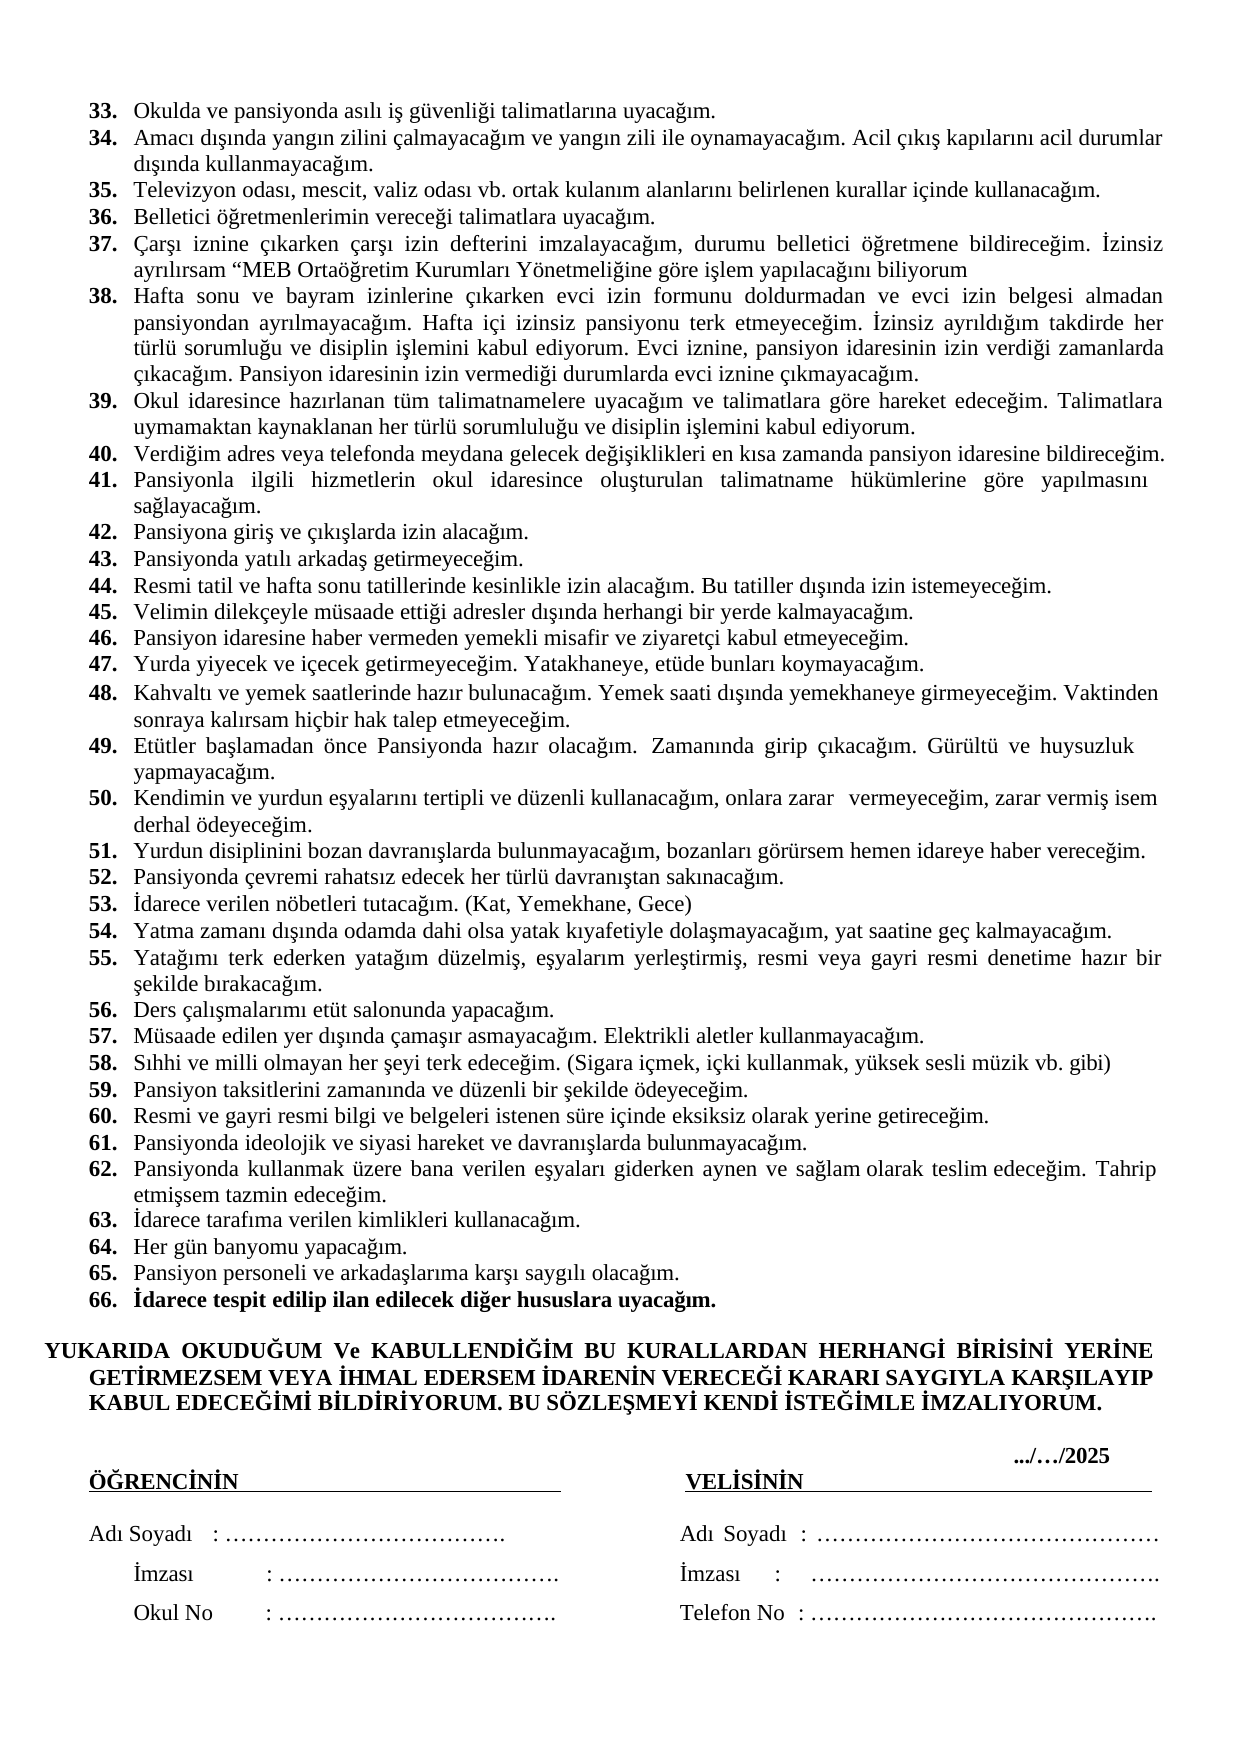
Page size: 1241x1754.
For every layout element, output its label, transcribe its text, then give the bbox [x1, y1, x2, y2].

list Yatağımı terk ederken yatağım düzelmiş, eşyalarım yerleştirmiş, resmi veya gayri resmi denetime hazır bir şekilde bırakacağım. [89, 944, 1166, 996]
list Sıhhi ve milli olmayan her şeyi terk edeceğim. (Sigara içmek, içki kullanmak, yüksek sesli müzik vb. gibi) [89, 1049, 1166, 1076]
list Pansiyonla ilgili hizmetlerin okul idaresince oluşturulan talimatname hükümlerine göre yapılmasını sağlayacağım. [89, 467, 1165, 519]
list Televizyon odası, mescit, valiz odası vb. ortak kulanım alanlarını belirlenen kurallar içinde kullanacağım. [89, 177, 1166, 203]
list Pansiyon taksitlerini zamanında ve düzenli bir şekilde ödeyeceğim. [89, 1076, 1166, 1102]
list Velimin dilekçeyle müsaade ettiği adresler dışında herhangi bir yerde kalmayacağım. [89, 598, 1166, 625]
list Pansiyona giriş ve çıkışlarda izin alacağım. [89, 519, 1166, 545]
list İdarece tespit edilip ilan edilecek diğer hususlara uyacağım. [89, 1286, 1166, 1313]
list İdarece tarafıma verilen kimlikleri kullanacağım. [89, 1207, 1166, 1233]
list Pansiyonda kullanmak üzere bana verilen eşyaları giderken aynen ve sağlam olarak teslim edeceğim. Tahrip etmişsem tazmin edeceğim. [89, 1156, 1165, 1207]
text ÖĞRENCİNİN VELİSİNİN [89, 1468, 1166, 1494]
text Adı Soyadı : ………………………………. Adı Soyadı : ……………………………………… İmzası : ………………………………. İmzası : ………………………………………. Okul No : ………………………………. Telefon No : ………………………………………. [89, 1520, 1159, 1625]
list Okul idaresince hazırlanan tüm talimatnamelere uyacağım ve talimatlara göre hareket edeceğim. Talimatlara uymamaktan kaynaklanan her türlü sorumluluğu ve disiplin işlemini kabul ediyorum. [89, 387, 1165, 439]
text YUKARIDA OKUDUĞUM Ve KABULLENDİĞİM BU KURALLARDAN HERHANGİ BİRİSİNİ YERİNE GETİRMEZSEM VEYA İHMAL EDERSEM İDARENİN VERECEĞİ KARARI SAYGIYLA KARŞILAYIP KABUL EDECEĞİMİ BİLDİRİYORUM. BU SÖZLEŞMEYİ KENDİ İSTEĞİMLE İMZALIYORUM. [44, 1338, 1153, 1416]
list Hafta sonu ve bayram izinlerine çıkarken evci izin formunu doldurmadan ve evci izin belgesi almadan pansiyondan ayrılmayacağım. Hafta içi izinsiz pansiyonu terk etmeyeceğim. İzinsiz ayrıldığım takdirde her türlü sorumluğu ve disiplin işlemini kabul ediyorum. Evci iznine, pansiyon idaresinin izin verdiği zamanlarda çıkacağım. Pansiyon idaresinin izin vermediği durumlarda evci iznine çıkmayacağım. [89, 283, 1166, 387]
list Çarşı iznine çıkarken çarşı izin defterini imzalayacağım, durumu belletici öğretmene bildireceğim. İzinsiz ayrılırsam “MEB Ortaöğretim Kurumları Yönetmeliğine göre işlem yapılacağını biliyorum [89, 230, 1165, 282]
list Yatma zamanı dışında odamda dahi olsa yatak kıyafetiyle dolaşmayacağım, yat saatine geç kalmayacağım. [89, 917, 1166, 943]
list Belletici öğretmenlerimin vereceği talimatlara uyacağım. [89, 203, 1166, 229]
list Pansiyon personeli ve arkadaşlarıma karşı saygılı olacağım. [89, 1259, 1166, 1286]
list Pansiyonda yatılı arkadaş getirmeyeceğim. [89, 545, 1166, 571]
list Amacı dışında yangın zilini çalmayacağım ve yangın zili ile oynamayacağım. Acil çıkış kapılarını acil durumlar dışında kullanmayacağım. [89, 124, 1165, 176]
list Kendimin ve yurdun eşyalarını tertipli ve düzenli kullanacağım, onlara zarar vermeyeceğim, zarar vermiş isem derhal ödeyeceğim. [89, 784, 1166, 837]
list Müsaade edilen yer dışında çamaşır asmayacağım. Elektrikli aletler kullanmayacağım. [89, 1022, 1166, 1049]
list Okulda ve pansiyonda asılı iş güvenliği talimatlarına uyacağım. [89, 97, 1166, 124]
text .../…/2025 [89, 1442, 1110, 1468]
list İdarece verilen nöbetleri tutacağım. (Kat, Yemekhane, Gece) [89, 890, 1166, 916]
list Verdiğim adres veya telefonda meydana gelecek değişiklikleri en kısa zamanda pansiyon idaresine bildireceğim. [89, 440, 1166, 466]
list Yurda yiyecek ve içecek getirmeyeceğim. Yatakhaneye, etüde bunları koymayacağım. [89, 651, 1166, 677]
list Resmi ve gayri resmi bilgi ve belgeleri istenen süre içinde eksiksiz olarak yerine getireceğim. [89, 1102, 1166, 1129]
list Pansiyonda ideolojik ve siyasi hareket ve davranışlarda bulunmayacağım. [89, 1129, 1166, 1155]
list Pansiyon idaresine haber vermeden yemekli misafir ve ziyaretçi kabul etmeyeceğim. [89, 625, 1166, 651]
list Etütler başlamadan önce Pansiyonda hazır olacağım. Zamanında girip çıkacağım. Gürültü ve huysuzluk yapmayacağım. [89, 733, 1165, 784]
list Her gün banyomu yapacağım. [89, 1233, 1166, 1259]
list Kahvaltı ve yemek saatlerinde hazır bulunacağım. Yemek saati dışında yemekhaneye girmeyeceğim. Vaktinden sonraya kalırsam hiçbir hak talep etmeyeceğim. [89, 678, 1166, 732]
list Ders çalışmalarımı etüt salonunda yapacağım. [89, 996, 1166, 1022]
list Pansiyonda çevremi rahatsız edecek her türlü davranıştan sakınacağım. [89, 864, 1166, 890]
list Resmi tatil ve hafta sonu tatillerinde kesinlikle izin alacağım. Bu tatiller dışında izin istemeyeceğim. [89, 572, 1166, 598]
list Yurdun disiplinini bozan davranışlarda bulunmayacağım, bozanları görürsem hemen idareye haber vereceğim. [89, 838, 1166, 864]
